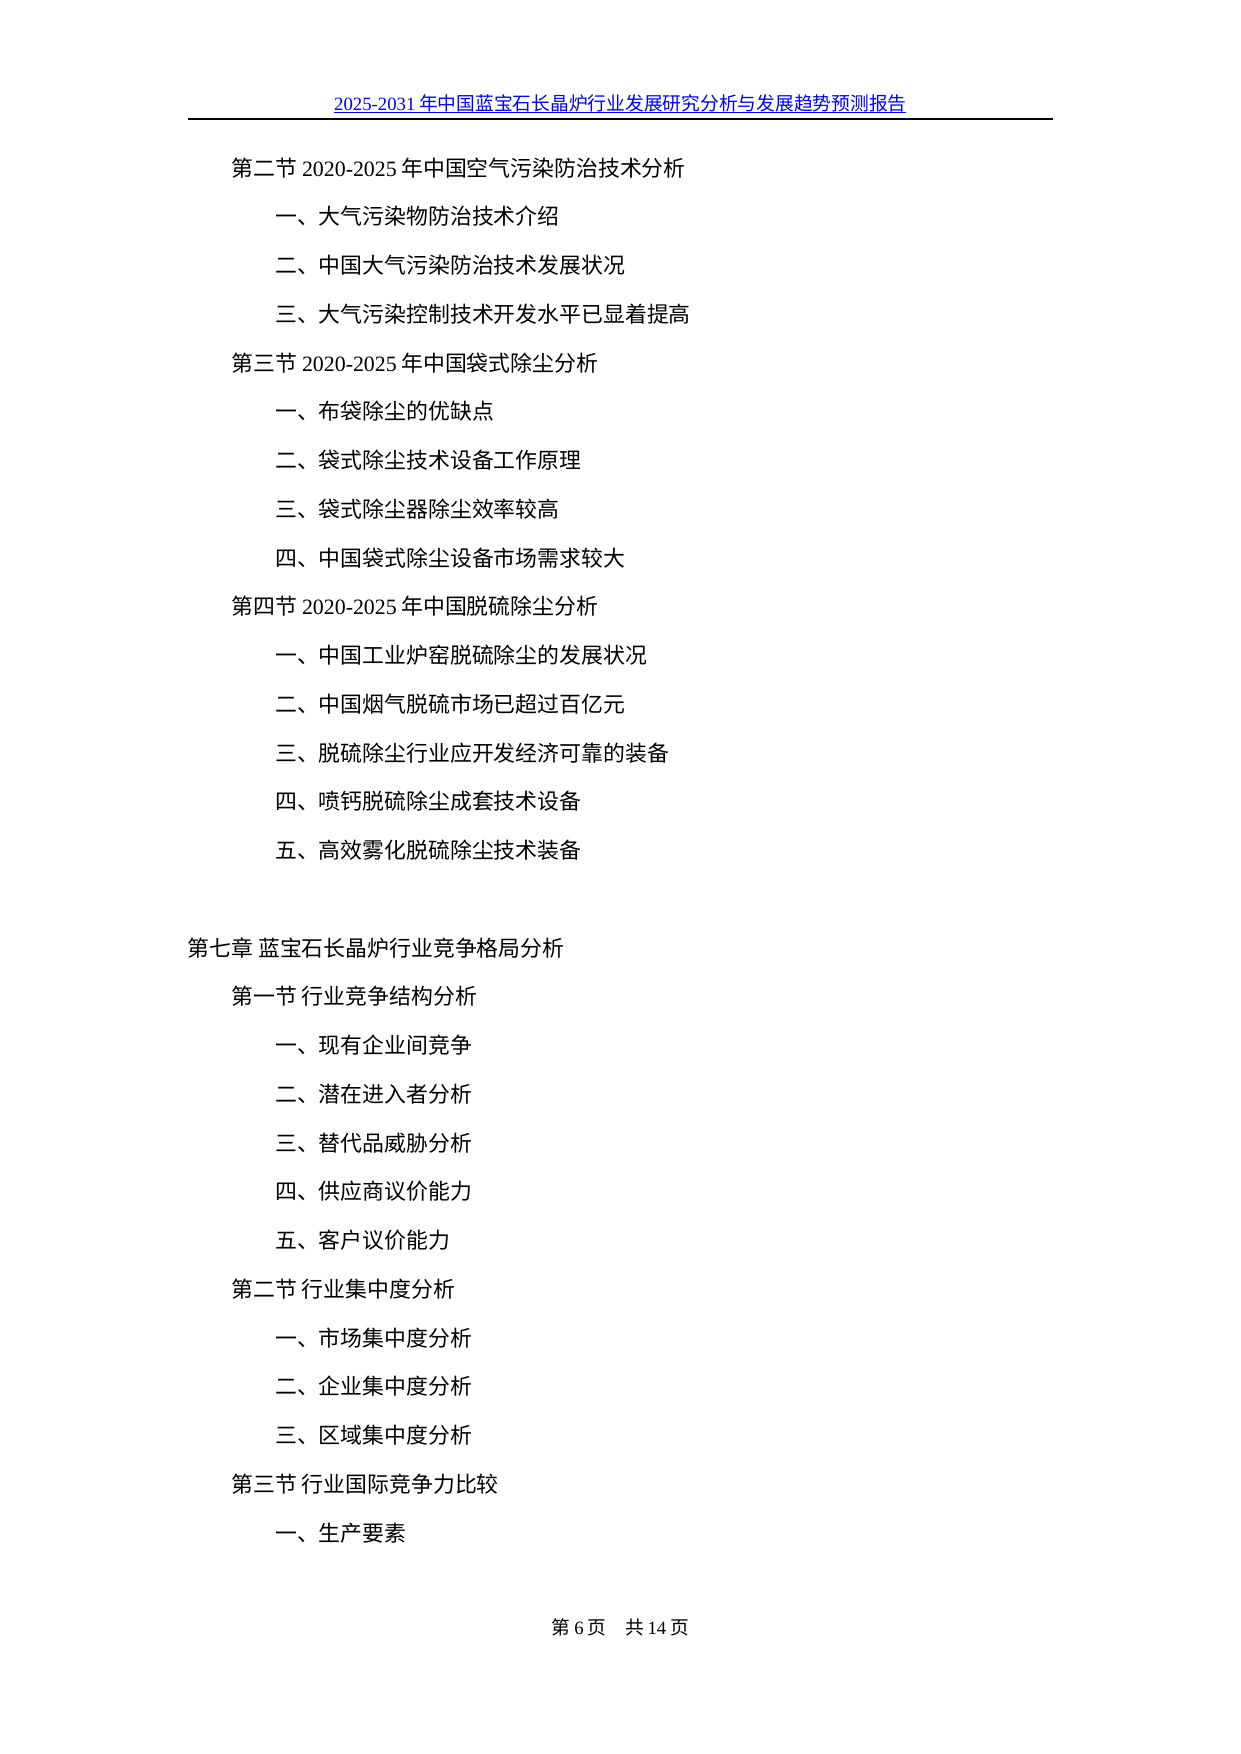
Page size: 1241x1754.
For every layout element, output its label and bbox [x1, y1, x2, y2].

text [187, 150, 1053, 1548]
